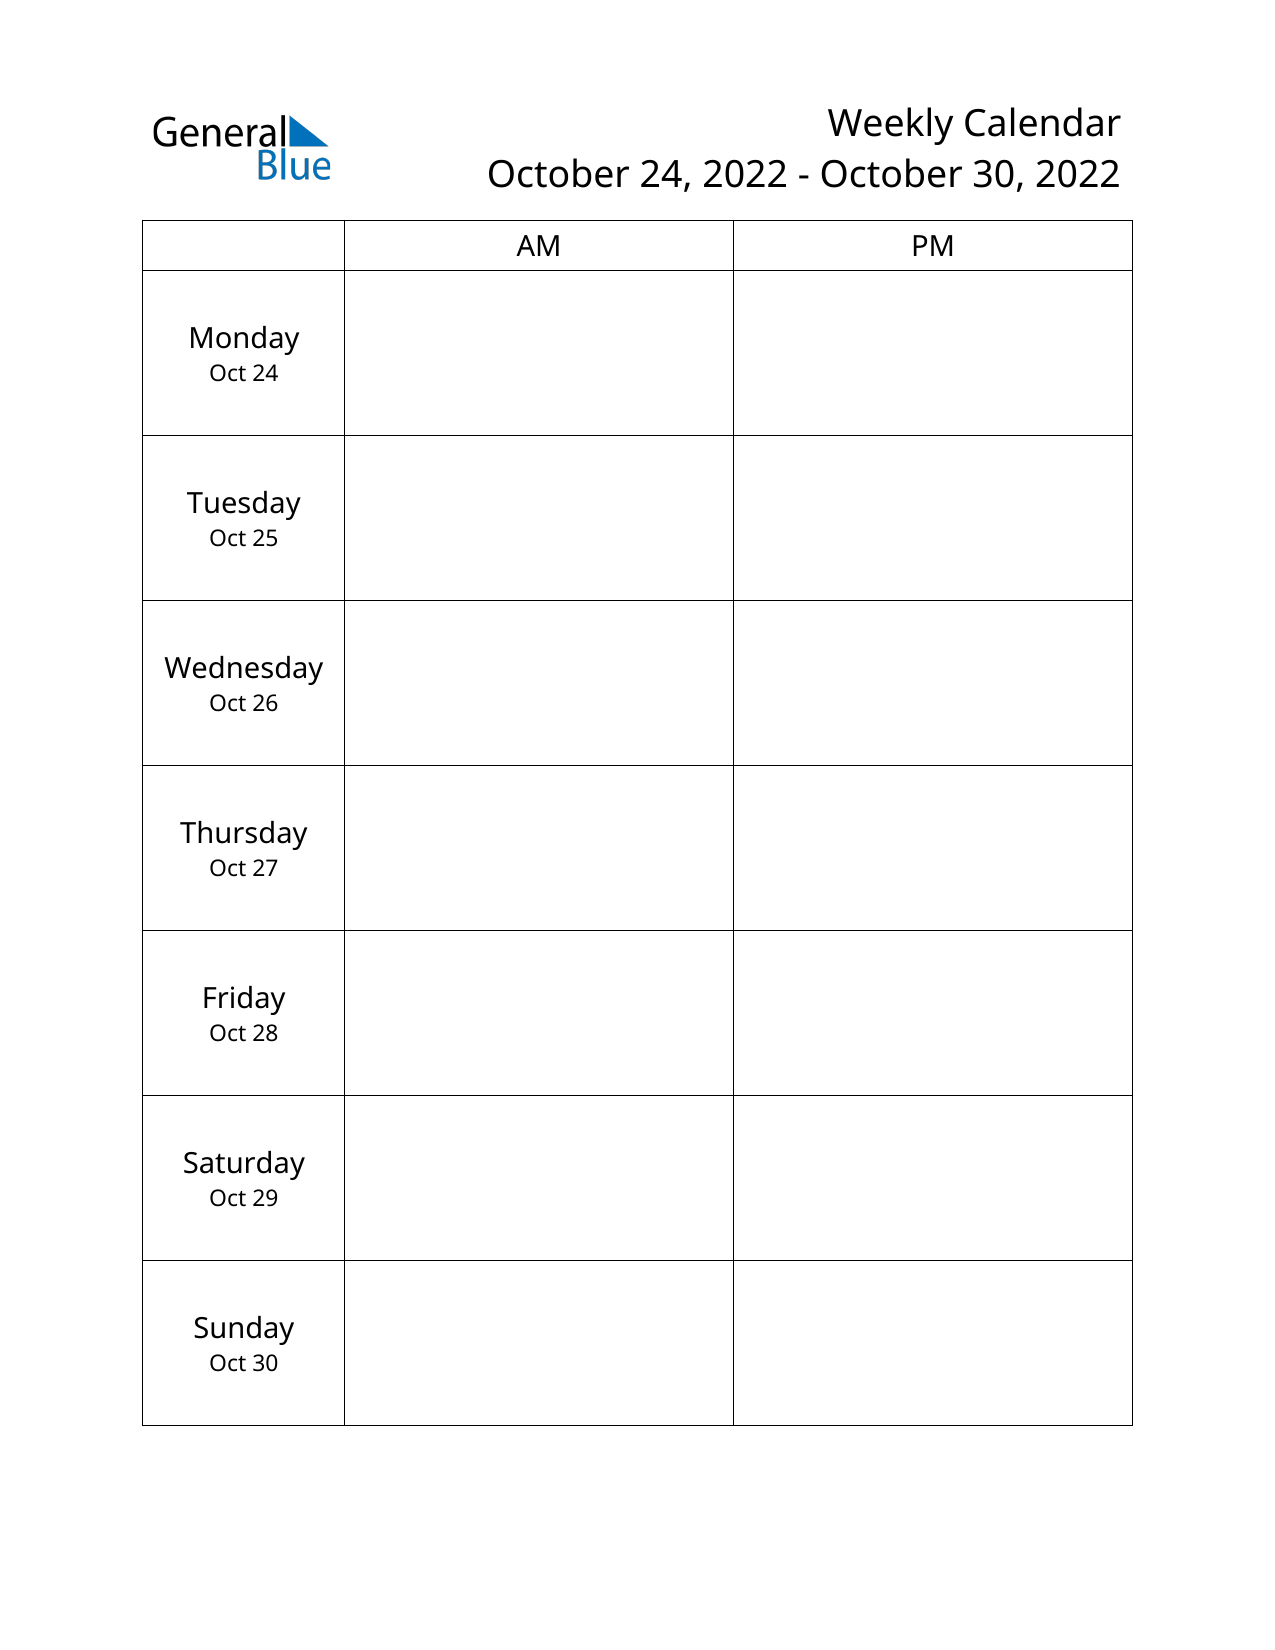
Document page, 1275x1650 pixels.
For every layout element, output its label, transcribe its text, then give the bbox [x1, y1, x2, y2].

table_cell [143, 221, 344, 270]
table_cell [345, 931, 733, 1095]
table_cell PM [734, 221, 1132, 270]
table_cell [734, 1261, 1132, 1425]
table_cell [345, 271, 733, 435]
table_cell [345, 766, 733, 930]
table_cell Friday Oct 28 [143, 931, 344, 1095]
table_cell [345, 1096, 733, 1260]
table_cell [734, 766, 1132, 930]
table_cell [345, 436, 733, 600]
table_cell Sunday Oct 30 [143, 1261, 344, 1425]
table_cell Wednesday Oct 26 [143, 601, 344, 765]
table_cell [734, 601, 1132, 765]
picture [153, 115, 331, 180]
table_cell Monday Oct 24 [143, 271, 344, 435]
table_header [143, 75, 345, 219]
table_cell Saturday Oct 29 [143, 1096, 344, 1260]
table_header Weekly Calendar October 24, 2022 - October 30, 2022 [345, 75, 1132, 219]
table_cell [734, 931, 1132, 1095]
table_cell [345, 601, 733, 765]
table_cell [734, 436, 1132, 600]
table_cell [734, 271, 1132, 435]
table_cell [345, 1261, 733, 1425]
table_cell AM [345, 221, 733, 270]
table_cell Tuesday Oct 25 [143, 436, 344, 600]
table_cell Thursday Oct 27 [143, 766, 344, 930]
table_cell [734, 1096, 1132, 1260]
